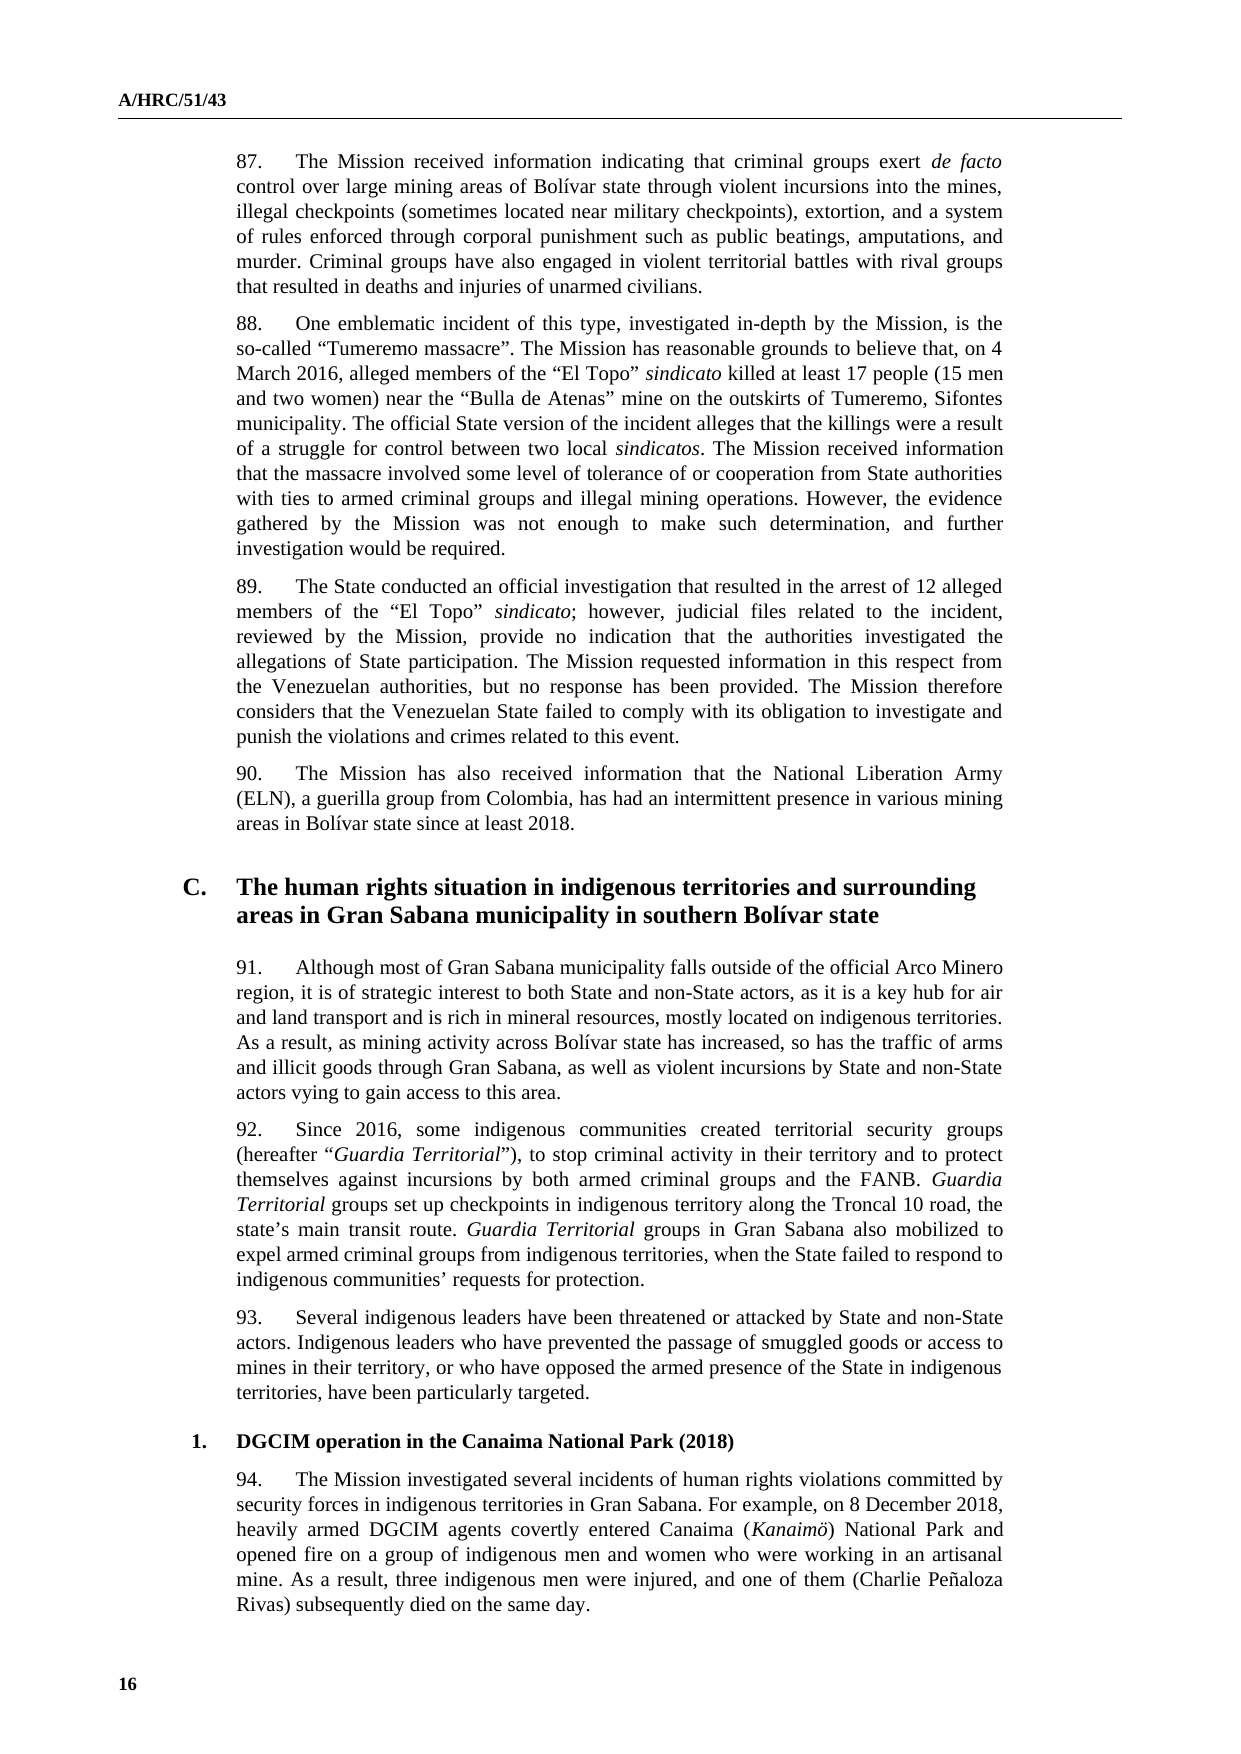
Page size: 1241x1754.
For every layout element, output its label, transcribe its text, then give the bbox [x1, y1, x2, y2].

text 92. Since 2016, some indigenous communities created territorial security groups (hereafter “Guardia Territorial”), to stop criminal activity in their territory and to protect themselves against incursions by both armed criminal groups and the FANB. Guardia Territorial groups set up checkpoints in indigenous territory along the Troncal 10 road, the state’s main transit route. Guardia Territorial groups in Gran Sabana also mobilized to expel armed criminal groups from indigenous territories, when the State failed to respond to indigenous communities’ requests for protection. [236, 1116, 1004, 1291]
text C. The human rights situation in indigenous territories and surrounding areas in Gran Sabana municipality in southern Bolívar state [118, 873, 1004, 929]
text 87. The Mission received information indicating that criminal groups exert de facto control over large mining areas of Bolívar state through violent incursions into the mines, illegal checkpoints (sometimes located near military checkpoints), extortion, and a system of rules enforced through corporal punishment such as public beatings, amputations, and murder. Criminal groups have also engaged in violent territorial battles with rival groups that resulted in deaths and injuries of unarmed civilians. [236, 148, 1004, 298]
text 91. Although most of Gran Sabana municipality falls outside of the official Arco Minero region, it is of strategic interest to both State and non-State actors, as it is a key hub for air and land transport and is rich in mineral resources, mostly located on indigenous territories. As a result, as mining activity across Bolívar state has increased, so has the traffic of arms and illicit goods through Gran Sabana, as well as violent incursions by State and non-State actors vying to gain access to this area. [236, 954, 1004, 1104]
text 89. The State conducted an official investigation that resulted in the arrest of 12 alleged members of the “El Topo” sindicato; however, judicial files related to the incident, reviewed by the Mission, provide no indication that the authorities investigated the allegations of State participation. The Mission requested information in this respect from the Venezuelan authorities, but no response has been provided. The Mission therefore considers that the Venezuelan State failed to comply with its obligation to investigate and punish the violations and crimes related to this event. [236, 573, 1004, 748]
text 94. The Mission investigated several incidents of human rights violations committed by security forces in indigenous territories in Gran Sabana. For example, on 8 December 2018, heavily armed DGCIM agents covertly entered Canaima (Kanaimö) National Park and opened fire on a group of indigenous men and women who were working in an artisanal mine. As a result, three indigenous men were injured, and one of them (Charlie Peñaloza Rivas) subsequently died on the same day. [236, 1466, 1004, 1616]
text 93. Several indigenous leaders have been threatened or attacked by State and non-State actors. Indigenous leaders who have prevented the passage of smuggled goods or access to mines in their territory, or who have opposed the armed presence of the State in indigenous territories, have been particularly targeted. [236, 1304, 1004, 1404]
text 90. The Mission has also received information that the National Liberation Army (ELN), a guerilla group from Colombia, has had an intermittent presence in various mining areas in Bolívar state since at least 2018. [236, 760, 1004, 835]
text 88. One emblematic incident of this type, investigated in-depth by the Mission, is the so-called “Tumeremo massacre”. The Mission has reasonable grounds to believe that, on 4 March 2016, alleged members of the “El Topo” sindicato killed at least 17 people (15 men and two women) near the “Bulla de Atenas” mine on the outskirts of Tumeremo, Sifontes municipality. The official State version of the incident alleges that the killings were a result of a struggle for control between two local sindicatos. The Mission received information that the massacre involved some level of tolerance of or cooperation from State authorities with ties to armed criminal groups and illegal mining operations. However, the evidence gathered by the Mission was not enough to make such determination, and further investigation would be required. [236, 310, 1004, 560]
text 1. DGCIM operation in the Canaima National Park (2018) [118, 1429, 1004, 1454]
